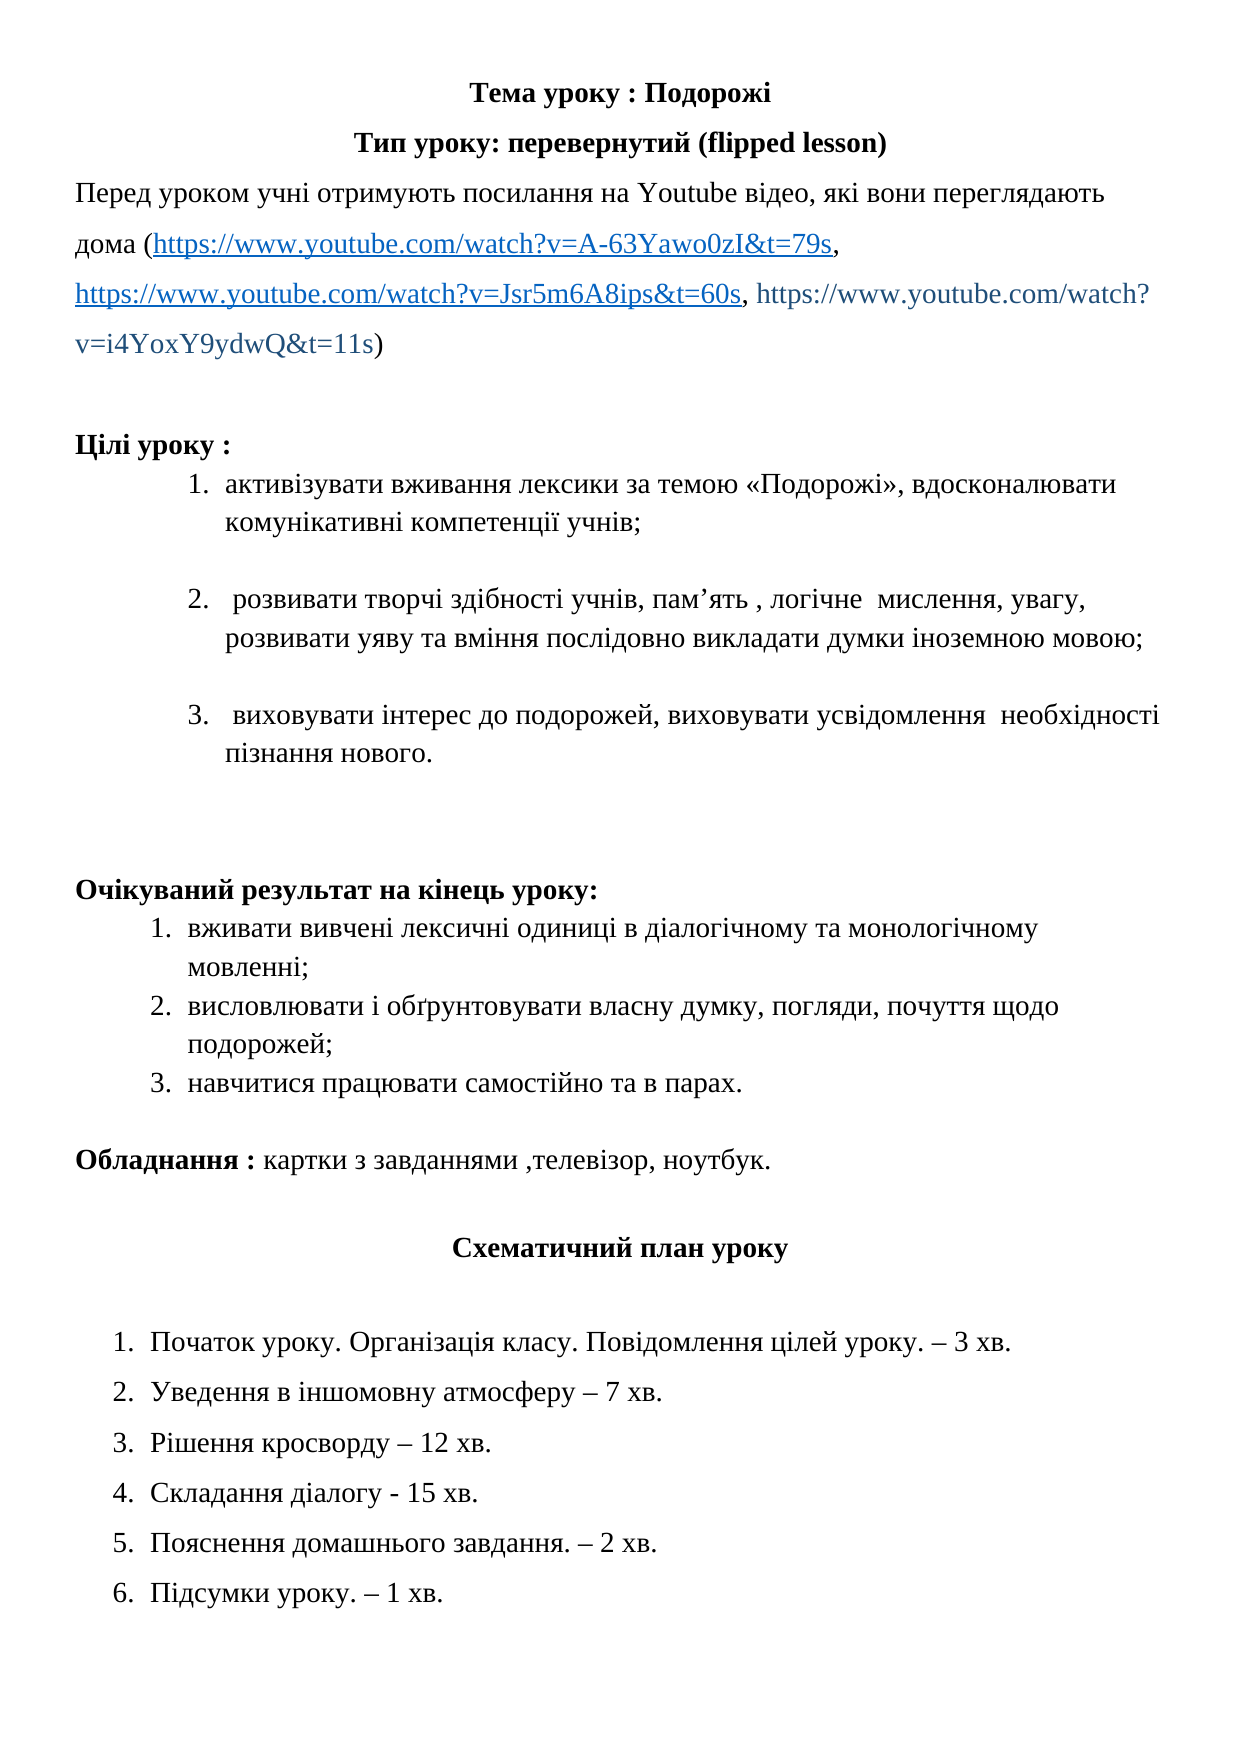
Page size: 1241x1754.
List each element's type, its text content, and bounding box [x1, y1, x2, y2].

list Рішення кросворду – 12 хв. [112, 1425, 1165, 1458]
list Уведення в іншомовну атмосферу – 7 хв. [112, 1374, 1165, 1408]
text Очікуваний результат на кінець уроку: [75, 872, 1165, 906]
list Складання діалогу - 15 хв. [112, 1475, 1165, 1508]
list розвивати творчі здібності учнів, пам’ять , логічне мислення, увагу, розвивати уяву та вміння послідовно викладати думки іноземною мовою; [187, 581, 1165, 653]
text Схематичний план уроку [75, 1231, 1165, 1264]
list висловлювати і обґрунтовувати власну думку, погляди, почуття щодо подорожей; [150, 988, 1165, 1060]
list виховувати інтерес до подорожей, виховувати усвідомлення необхідності пізнання нового. [187, 697, 1165, 769]
list активізувати вживання лексики за темою «Подорожі», вдосконалювати комунікативні компетенції учнів; [187, 466, 1165, 538]
list Початок уроку. Організація класу. Повідомлення цілей уроку. – 3 хв. [112, 1324, 1165, 1358]
list навчитися працювати самостійно та в парах. [150, 1065, 1165, 1098]
list Підсумки уроку. – 1 хв. [112, 1576, 1165, 1609]
text Цілі уроку : [75, 427, 1165, 461]
list вживати вивчені лексичні одиниці в діалогічному та монологічному мовленні; [150, 911, 1165, 983]
text Тип уроку: перевернутий (flipped lesson) [75, 125, 1165, 159]
text Тема уроку : Подорожі [75, 75, 1165, 108]
text Обладнання : картки з завданнями ,телевізор, ноутбук. [75, 1142, 1165, 1175]
list Пояснення домашнього завдання. – 2 хв. [112, 1525, 1165, 1559]
text Перед уроком учні отримують посилання на Youtube відео, які вони переглядають дома (https://www.youtube.com/watch?v=A-63Yawo0zI&t=79s, https://www.youtube.com/watch?v=Jsr5m6A8ips&t=60s, https://www.youtube.com/watch?v=i4YoxY9ydwQ&t=11s) [75, 176, 1165, 360]
